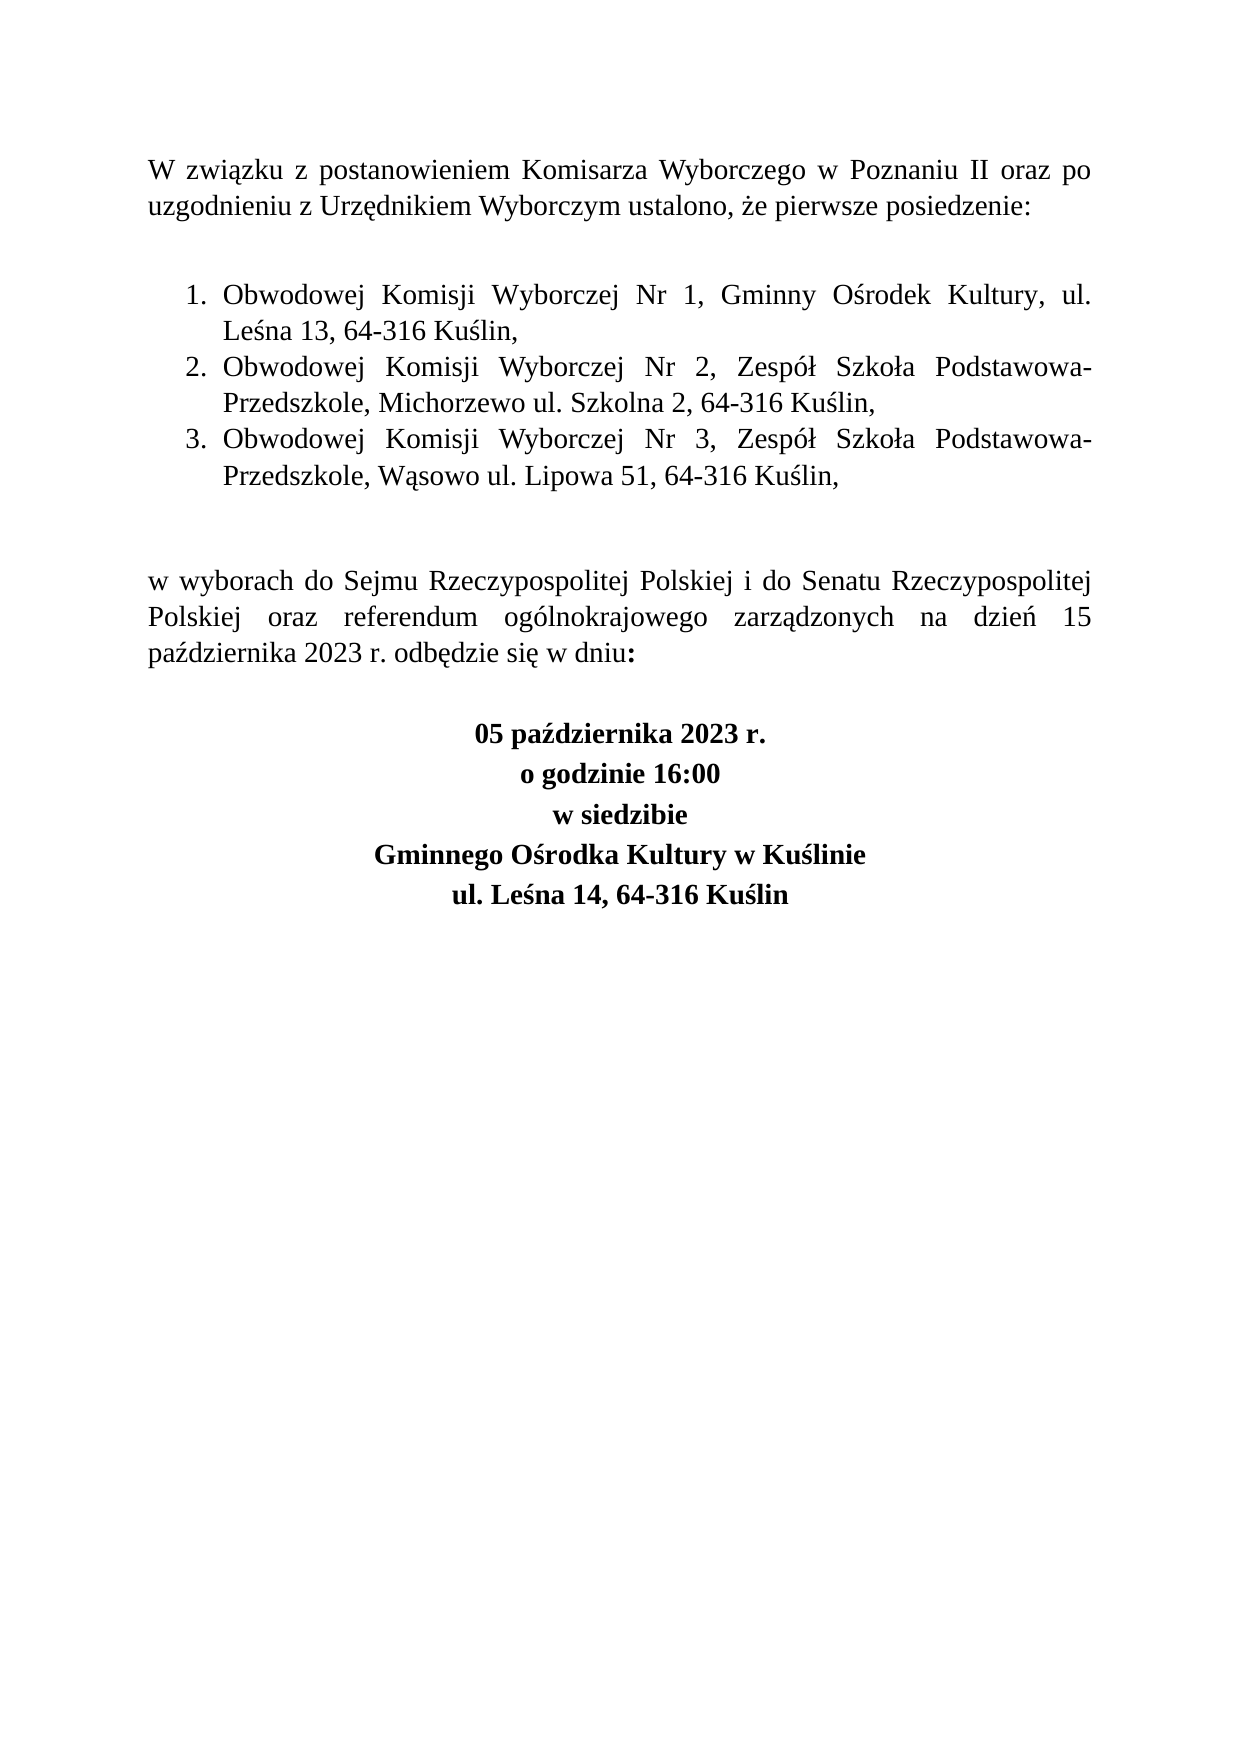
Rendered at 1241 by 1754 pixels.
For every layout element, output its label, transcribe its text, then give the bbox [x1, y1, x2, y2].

subtitle o godzinie 16:00 [148, 756, 1093, 790]
list Obwodowej Komisji Wyborczej Nr 2, Zespół Szkoła Podstawowa-Przedszkole, Michorzewo ul. Szkolna 2, 64-316 Kuślin, [185, 349, 1093, 419]
subtitle 05 października 2023 r. [148, 716, 1093, 750]
list Obwodowej Komisji Wyborczej Nr 1, Gminny Ośrodek Kultury, ul. Leśna 13, 64-316 Kuślin, [185, 277, 1093, 347]
subtitle w siedzibie [148, 797, 1093, 830]
list Obwodowej Komisji Wyborczej Nr 3, Zespół Szkoła Podstawowa-Przedszkole, Wąsowo ul. Lipowa 51, 64-316 Kuślin, [185, 421, 1093, 491]
subtitle w wyborach do Sejmu Rzeczypospolitej Polskiej i do Senatu Rzeczypospolitej Polskiej oraz referendum ogólnokrajowego zarządzonych na dzień 15 października 2023 r. odbędzie się w dniu: [148, 563, 1093, 669]
subtitle W związku z postanowieniem Komisarza Wyborczego w Poznaniu II oraz po uzgodnieniu z Urzędnikiem Wyborczym ustalono, że pierwsze posiedzenie: [148, 152, 1093, 221]
subtitle ul. Leśna 14, 64-316 Kuślin [148, 877, 1093, 911]
subtitle Gminnego Ośrodka Kultury w Kuślinie [148, 837, 1093, 871]
